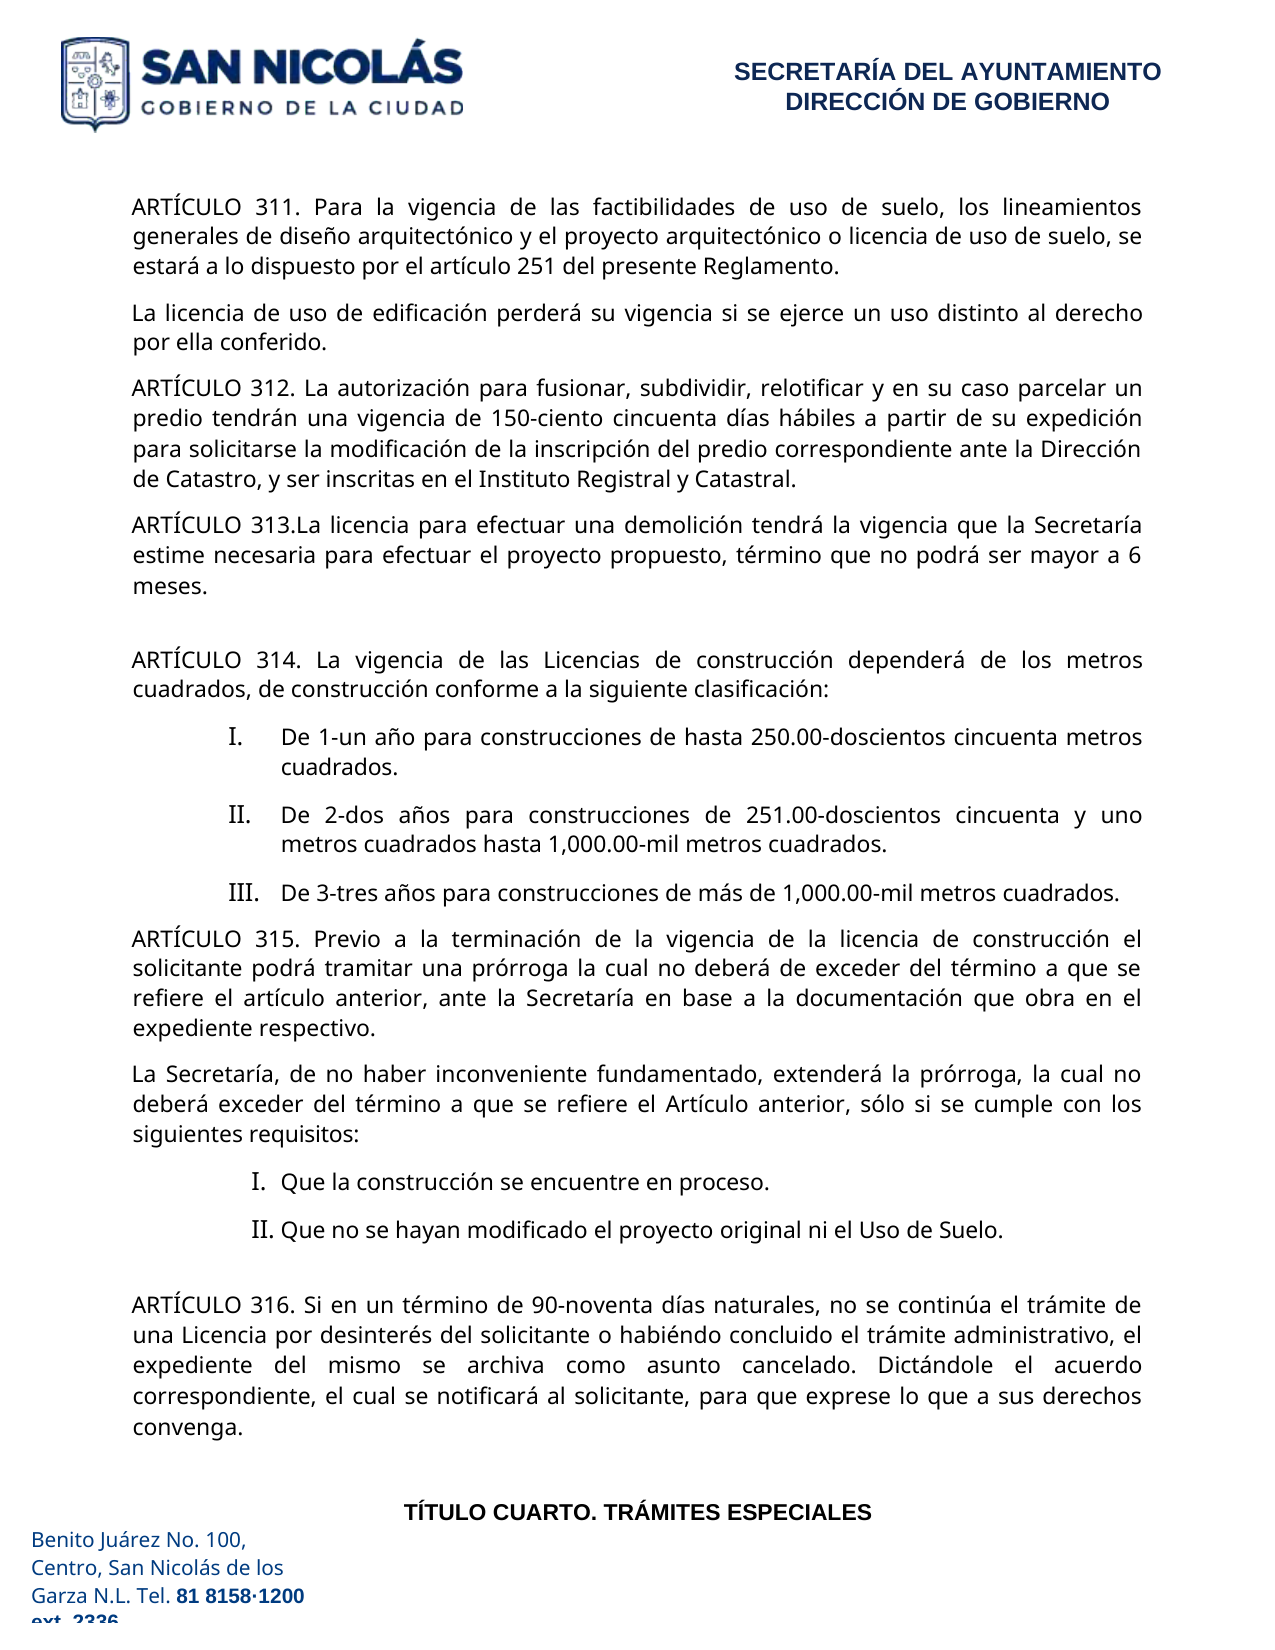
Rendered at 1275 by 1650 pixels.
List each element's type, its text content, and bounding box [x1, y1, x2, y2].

list De 3-tres años para construcciones de más de 1,000.00-mil metros cuadrados. [228, 874, 1157, 908]
text ARTÍCULO 312. La autorización para fusionar, subdividir, relotificar y en su caso parcelar un predio tendrán una vigencia de 150-ciento cincuenta días hábiles a partir de su expedición para solicitarse la modificación de la inscripción del predio correspondiente ante la Dirección de Catastro, y ser inscritas en el Instituto Registral y Catastral. [131, 372, 1143, 495]
subtitle TÍTULO CUARTO. TRÁMITES ESPECIALES CAPÍTULO I. TRÁMITE “VIVIENDA UNIFAMILIAR EXPRESS” [313, 1499, 987, 1525]
text La Secretaría, de no haber inconveniente fundamentado, extenderá la prórroga, la cual no deberá exceder del término a que se refiere el Artículo anterior, sólo si se cumple con los siguientes requisitos: [131, 1059, 1143, 1149]
list De 1-un año para construcciones de hasta 250.00-doscientos cincuenta metros cuadrados. [228, 720, 1143, 782]
text ARTÍCULO 311. Para la vigencia de las factibilidades de uso de suelo, los lineamientos generales de diseño arquitectónico y el proyecto arquitectónico o licencia de uso de suelo, se estará a lo dispuesto por el artículo 251 del presente Reglamento. [131, 191, 1143, 281]
text La licencia de uso de edificación perderá su vigencia si se ejerce un uso distinto al derecho por ella conferido. [131, 297, 1143, 357]
list De 2-dos años para construcciones de 251.00-doscientos cincuenta y uno metros cuadrados hasta 1,000.00-mil metros cuadrados. [228, 798, 1143, 860]
picture [61, 37, 463, 133]
text ARTÍCULO 313.La licencia para efectuar una demolición tendrá la vigencia que la Secretaría estime necesaria para efectuar el proyecto propuesto, término que no podrá ser mayor a 6 meses. [131, 509, 1143, 601]
list Que la construcción se encuentre en proceso. [251, 1163, 1157, 1198]
text ARTÍCULO 316. Si en un término de 90-noventa días naturales, no se continúa el trámite de una Licencia por desinterés del solicitante o habiéndo concluido el trámite administrativo, el expediente del mismo se archiva como asunto cancelado. Dictándole el acuerdo correspondiente, el cual se notificará al solicitante, para que exprese lo que a sus derechos convenga. [131, 1289, 1143, 1442]
text ARTÍCULO 315. Previo a la terminación de la vigencia de la licencia de construcción el solicitante podrá tramitar una prórroga la cual no deberá de exceder del término a que se refiere el artículo anterior, ante la Secretaría en base a la documentación que obra en el expediente respectivo. [131, 923, 1143, 1043]
text ARTÍCULO 314. La vigencia de las Licencias de construcción dependerá de los metros cuadrados, de construcción conforme a la siguiente clasificación: [131, 644, 1143, 704]
list Que no se hayan modificado el proyecto original ni el Uso de Suelo. [251, 1212, 1157, 1246]
